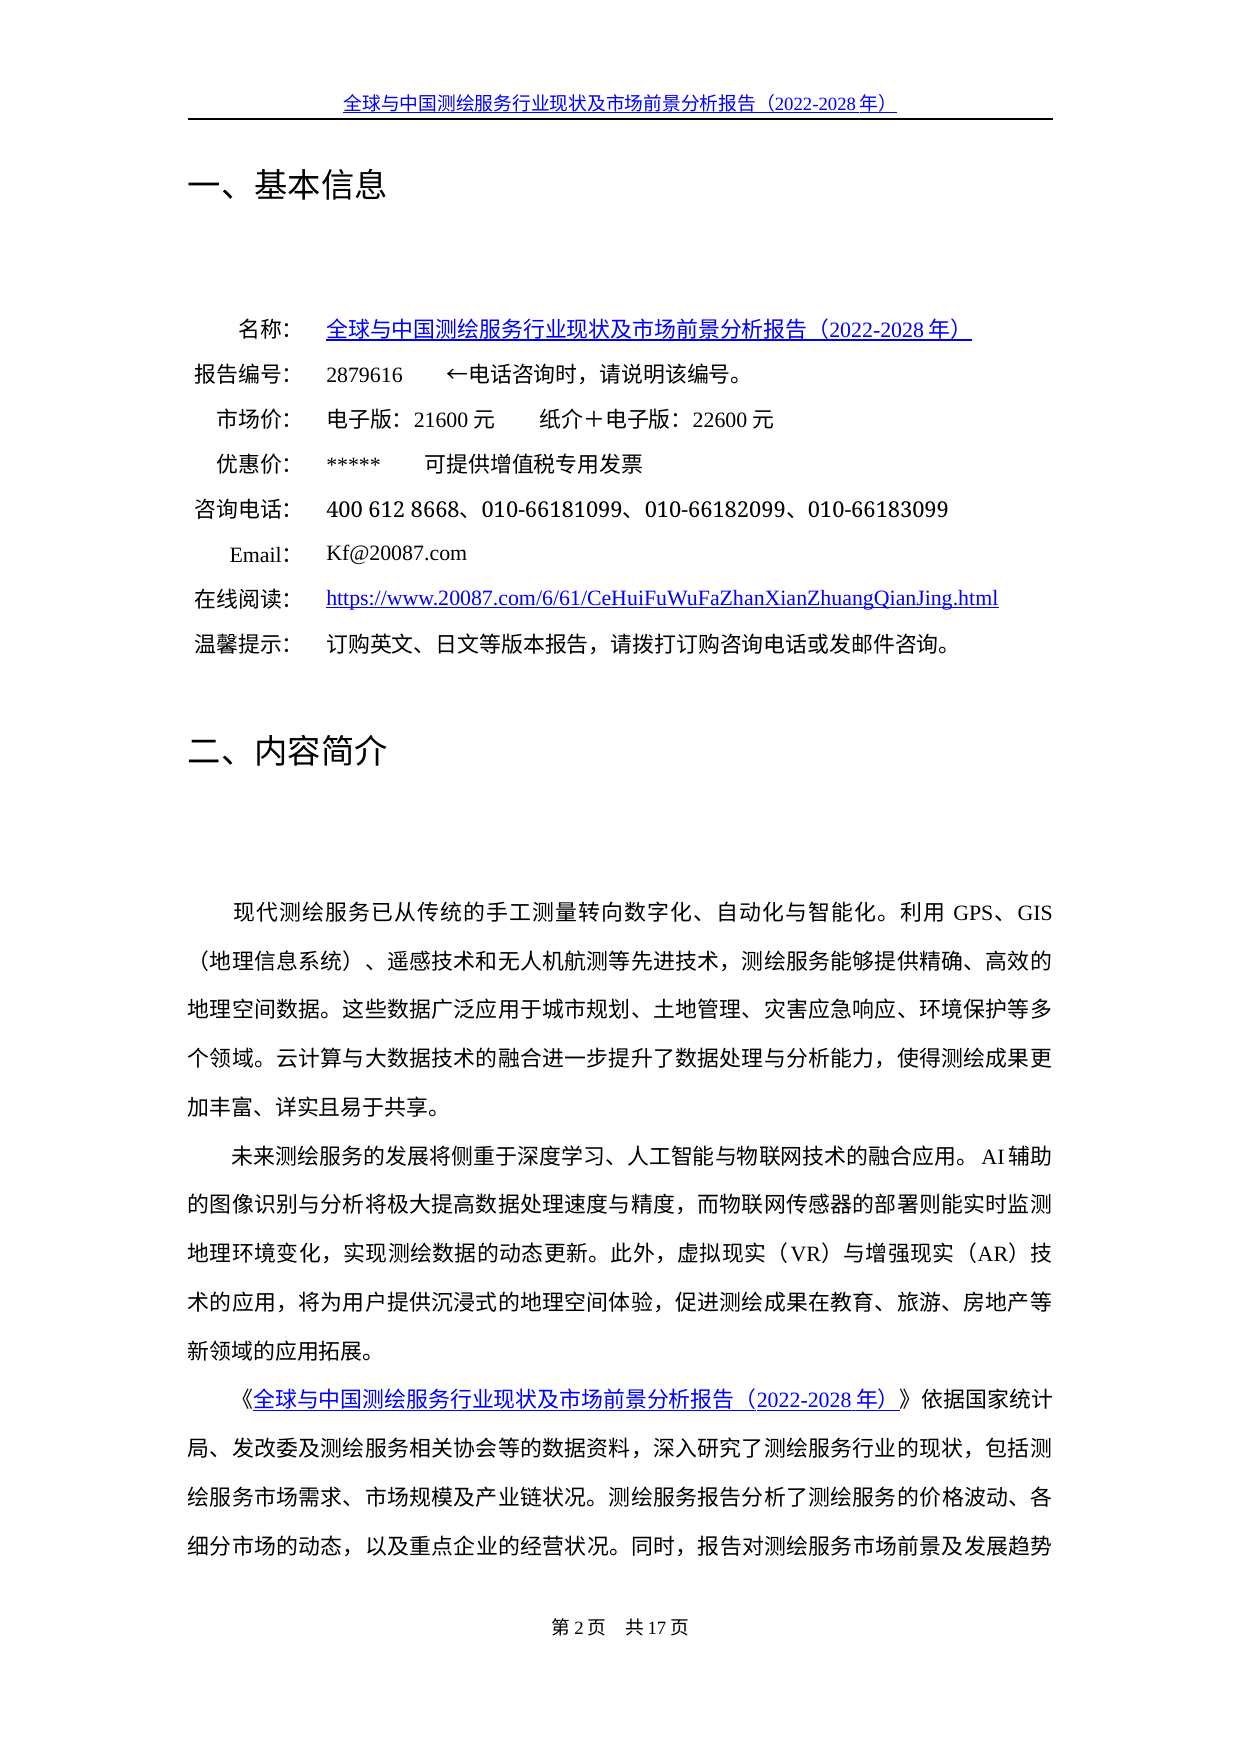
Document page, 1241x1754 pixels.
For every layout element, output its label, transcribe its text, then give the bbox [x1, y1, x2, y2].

table_cell Email： [167, 537, 315, 582]
table_cell 订购英文、日文等版本报告，请拨打订购咨询电话或发邮件咨询。 [315, 627, 1073, 672]
table_cell 咨询电话： [167, 492, 315, 537]
table_cell 温馨提示： [167, 627, 315, 672]
title 二、内容简介 [187, 717, 1053, 782]
table_cell Kf@20087.com [315, 537, 1073, 582]
table_cell 400 612 8668、010-66181099、010-66182099、010-66183099 [315, 492, 1073, 537]
table_cell 市场价： [167, 402, 315, 447]
table_cell 在线阅读： [167, 582, 315, 627]
table_cell 2879616 ←电话咨询时，请说明该编号。 [315, 357, 1073, 402]
table_cell 优惠价： [167, 447, 315, 492]
table_cell 报告编号： [167, 357, 315, 402]
table_header 名称： [167, 312, 315, 357]
table_header 全球与中国测绘服务行业现状及市场前景分析报告（2022-2028年） [315, 312, 1073, 357]
table_cell [315, 582, 1073, 627]
table_cell 电子版：21600 元 纸介＋电子版：22600 元 [315, 402, 1073, 447]
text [187, 894, 1053, 1561]
title 一、基本信息 [187, 150, 1053, 215]
table_cell ***** 可提供增值税专用发票 [315, 447, 1073, 492]
